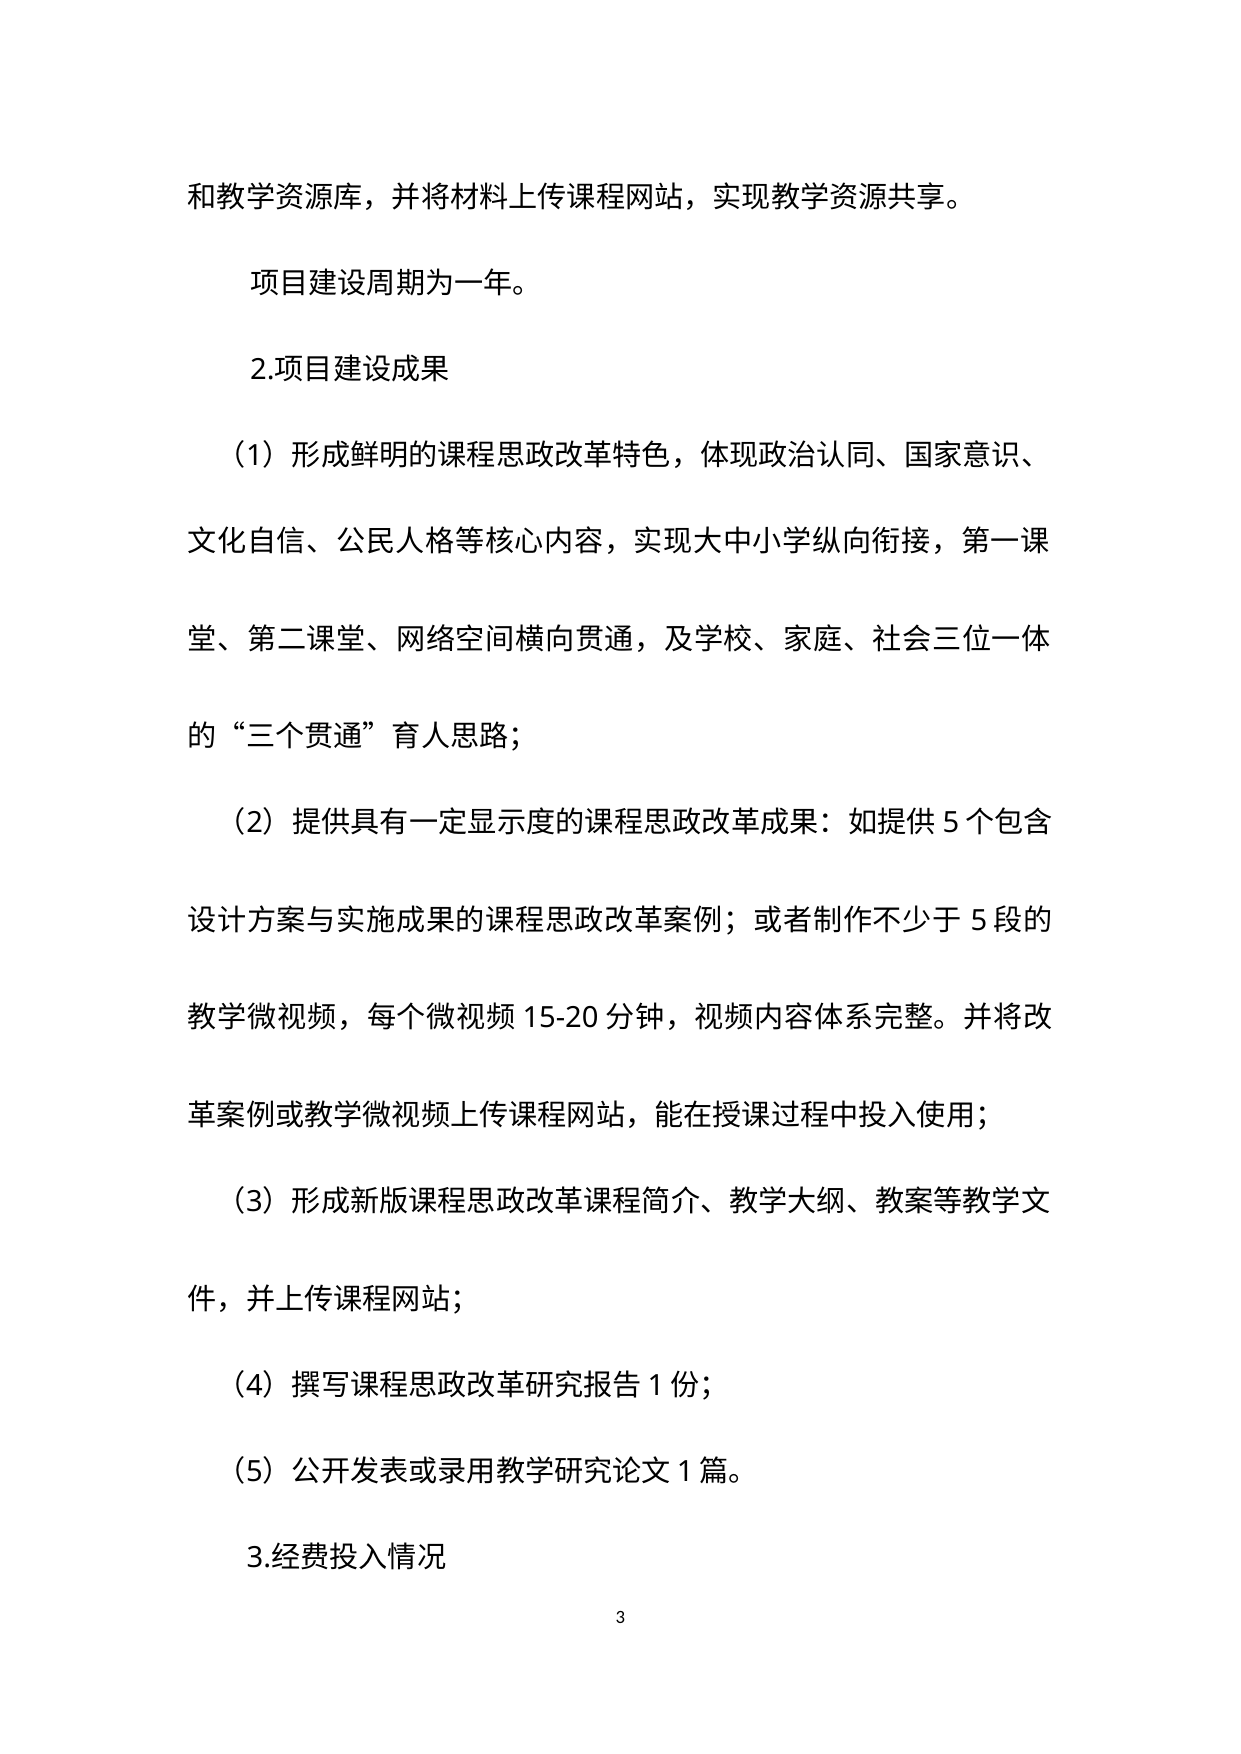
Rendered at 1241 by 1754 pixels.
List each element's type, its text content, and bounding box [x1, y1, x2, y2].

text （5）公开发表或录用教学研究论文1篇。 [187, 1436, 1053, 1501]
text 文化自信、公民人格等核心内容，实现大中小学纵向衔接，第一课堂、第二课堂、网络空间横向贯通，及学校、家庭、社会三位一体的“三个贯通”育人思路； [187, 507, 1053, 767]
text （3）形成新版课程思政改革课程简介、教学大纲、教案等教学文件，并上传课程网站； [187, 1166, 1053, 1329]
text 2.项目建设成果 [187, 334, 1053, 399]
text 3.经费投入情况 [237, 1522, 1053, 1587]
text （1）形成鲜明的课程思政改革特色，体现政治认同、国家意识、 [187, 420, 1053, 485]
text （2）提供具有一定显示度的课程思政改革成果：如提供5个包含设计方案与实施成果的课程思政改革案例；或者制作不少于5段的教学微视频，每个微视频15-20分钟，视频内容体系完整。并将改革案例或教学微视频上传课程网站，能在授课过程中投入使用； [187, 788, 1053, 1145]
text 项目建设周期为一年。 [187, 248, 1053, 313]
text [187, 162, 1053, 227]
text （4）撰写课程思政改革研究报告1份； [217, 1350, 1053, 1415]
